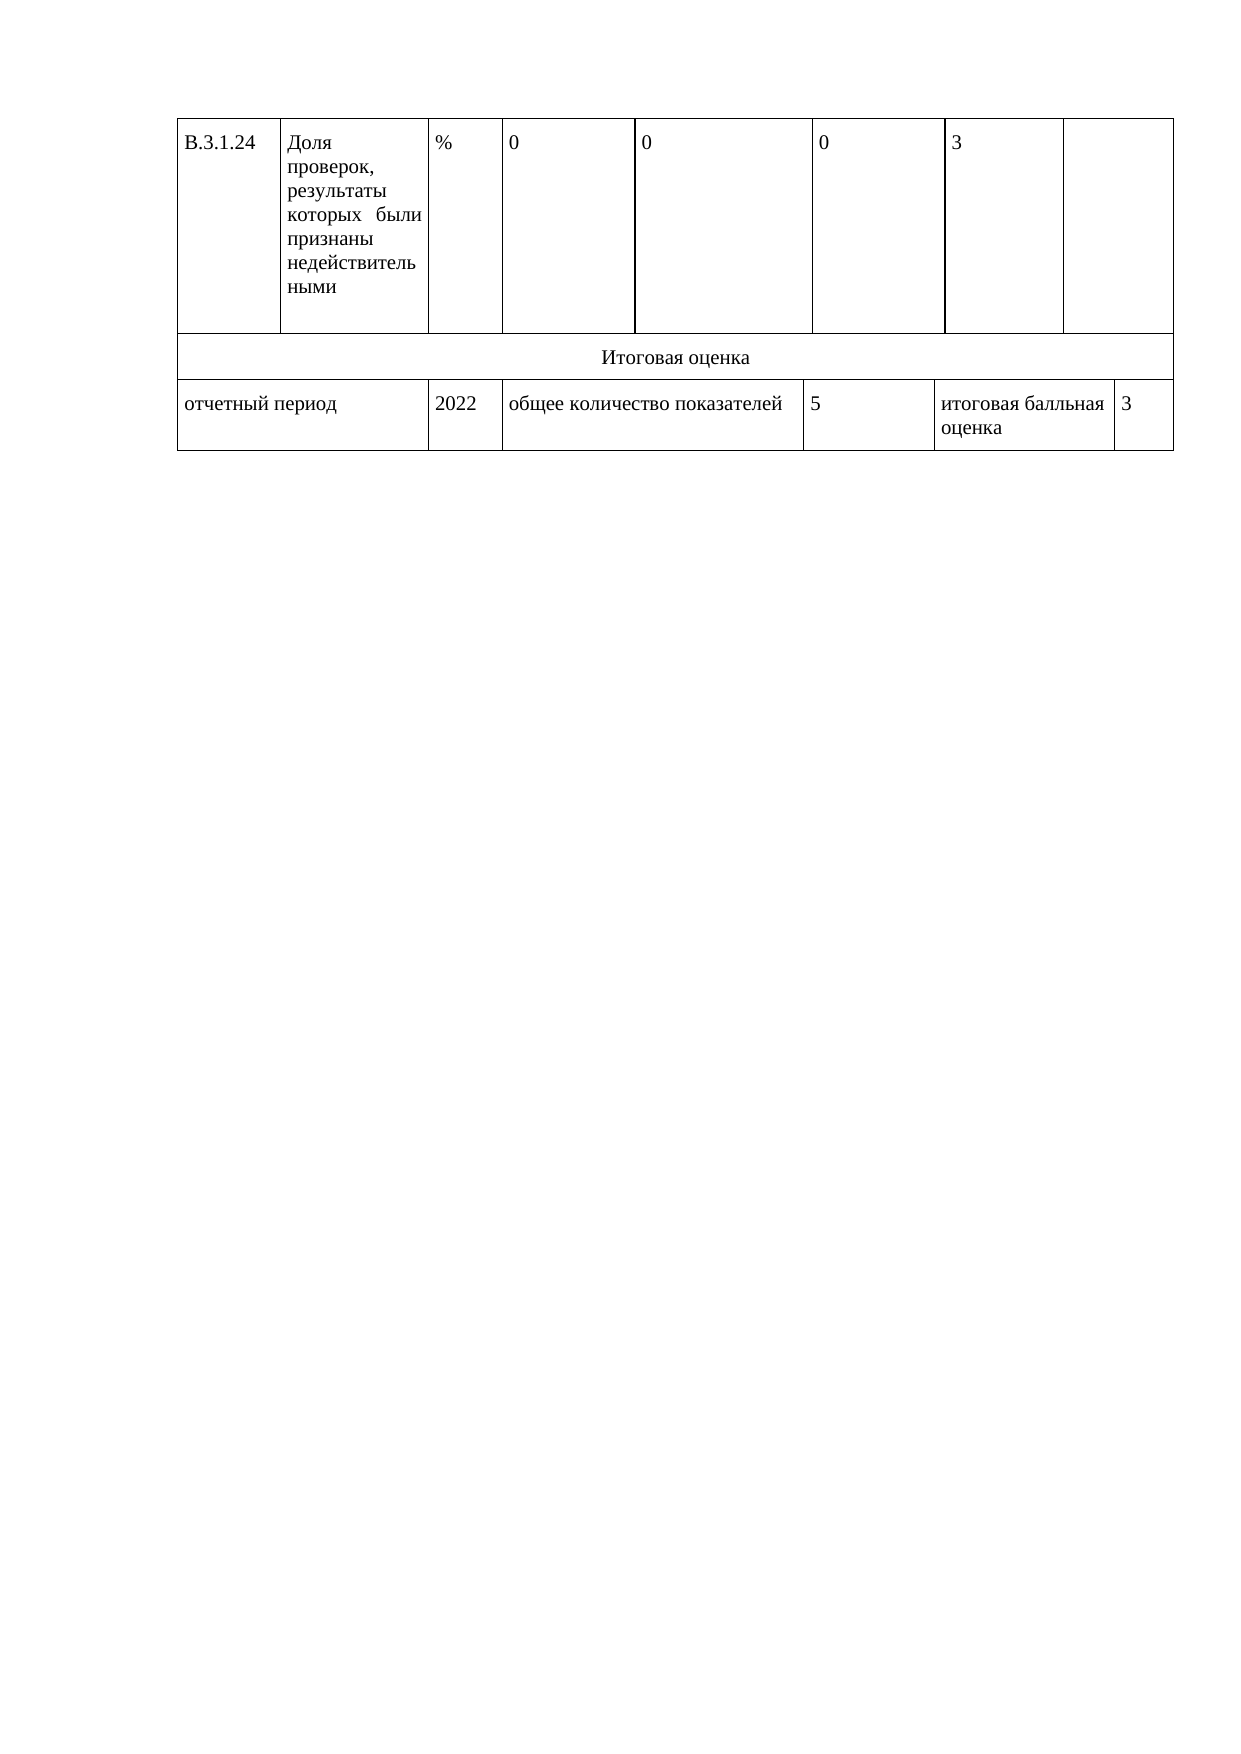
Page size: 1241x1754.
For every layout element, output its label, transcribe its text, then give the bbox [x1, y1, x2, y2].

table_cell 3 [946, 119, 1063, 333]
table_cell 0 [813, 119, 944, 333]
table_cell 0 [503, 119, 634, 333]
table_cell 2022 [429, 380, 502, 450]
table_cell % [429, 119, 502, 333]
table_cell Доля проверок, результаты которых были признаны недействительными [281, 119, 428, 333]
table_cell общее количество показателей [503, 380, 803, 450]
table_cell В.3.1.24 [178, 119, 280, 333]
table_cell отчетный период [178, 380, 428, 450]
table_cell 0 [636, 119, 812, 333]
table_cell Итоговая оценка [178, 334, 1173, 379]
table_cell 3 [1115, 380, 1173, 450]
table_cell 5 [804, 380, 934, 450]
table_cell итоговая балльная оценка [935, 380, 1114, 450]
